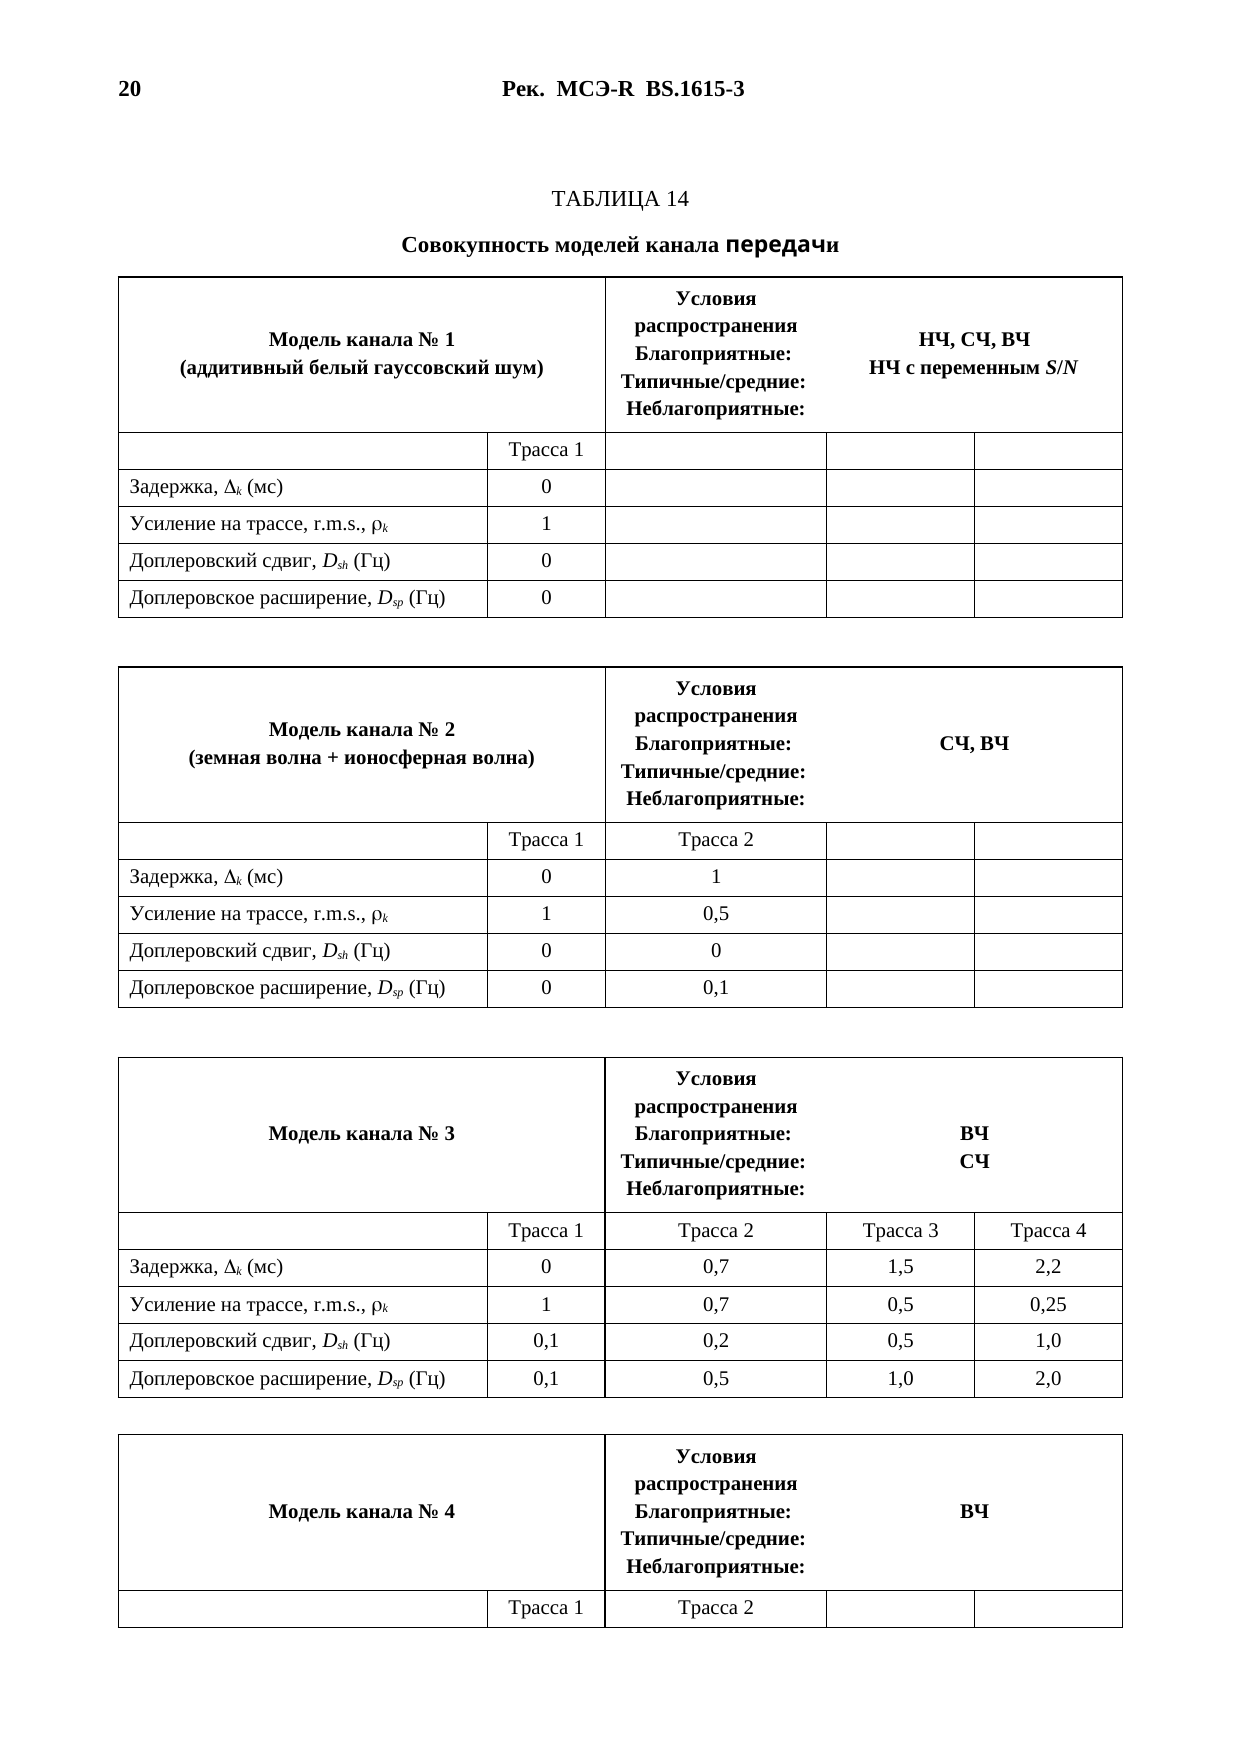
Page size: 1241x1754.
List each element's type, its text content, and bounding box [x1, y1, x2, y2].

table_cell 0,25 [975, 1287, 1122, 1323]
table_cell [606, 581, 826, 617]
table_cell [827, 470, 974, 506]
table_cell 0,5 [827, 1287, 974, 1323]
table_cell Трасса 1 [488, 823, 605, 859]
table_cell Трасса 2 [606, 823, 826, 859]
table_cell Задержка, k (мс) [119, 1250, 487, 1286]
table_header СЧ, ВЧ [827, 668, 1122, 822]
table_header ВЧ [827, 1435, 1122, 1590]
table_cell Трасса 3 [827, 1213, 974, 1249]
table_cell 0,1 [606, 971, 826, 1007]
table_cell Задержка, k (мс) [119, 860, 487, 896]
table_cell Доплеровский сдвиг, Dsh (Гц) [119, 934, 487, 970]
table_cell Трасса 4 [975, 1213, 1122, 1249]
table_cell 0 [488, 1250, 604, 1286]
table_cell 2,0 [975, 1361, 1122, 1397]
table_cell [119, 823, 487, 859]
table_cell [975, 860, 1122, 896]
table_cell Задержка, k (мс) [119, 470, 487, 506]
table_cell [975, 433, 1122, 469]
table_header Условия распространения Благоприятные: Типичные/средние: Неблагоприятные: [606, 278, 827, 432]
table_cell [827, 971, 974, 1007]
table_cell Трасса 2 [606, 1591, 826, 1627]
table_cell 0,7 [606, 1250, 826, 1286]
table_cell [827, 544, 974, 580]
table_cell [606, 470, 826, 506]
text ТАБЛИЦА 14 [118, 185, 1122, 212]
table_cell Трасса 1 [488, 433, 605, 469]
table_cell 1 [488, 1287, 604, 1323]
table_cell 0 [488, 934, 605, 970]
table_cell 0 [488, 860, 605, 896]
table_cell Трасса 2 [606, 1213, 826, 1249]
table_cell [119, 1591, 487, 1627]
table_cell Трасса 1 [488, 1213, 604, 1249]
table_cell 1 [606, 860, 826, 896]
table_cell [827, 934, 974, 970]
table_cell 0,5 [827, 1324, 974, 1360]
title Совокупность моделей канала передачи [118, 228, 1122, 259]
table_cell 0,7 [606, 1287, 826, 1323]
table_cell 0 [606, 934, 826, 970]
table_cell Доплеровский сдвиг, Dsh (Гц) [119, 1324, 487, 1360]
table_header Модель канала № 3 [119, 1058, 604, 1212]
table_cell [827, 433, 974, 469]
table_cell [827, 581, 974, 617]
table_cell 1,0 [827, 1361, 974, 1397]
table_cell [606, 507, 826, 543]
table_cell [975, 971, 1122, 1007]
table_cell 2,2 [975, 1250, 1122, 1286]
table_header Модель канала № 1 (аддитивный белый гауссовский шум) [119, 278, 605, 432]
table_cell [975, 544, 1122, 580]
table_cell Усиление на трассе, r.m.s., k [119, 507, 487, 543]
table_cell 0,2 [606, 1324, 826, 1360]
table_cell [119, 1213, 487, 1249]
table_cell [975, 934, 1122, 970]
table_cell Доплеровское расширение, Dsp (Гц) [119, 581, 487, 617]
table_cell [975, 507, 1122, 543]
table_cell 1,0 [975, 1324, 1122, 1360]
table_cell 0,1 [488, 1361, 604, 1397]
table_cell Доплеровский сдвиг, Dsh (Гц) [119, 544, 487, 580]
table_cell [606, 544, 826, 580]
table_cell 0 [488, 470, 605, 506]
table_cell [827, 823, 974, 859]
table_cell [827, 507, 974, 543]
table_cell 0,5 [606, 1361, 826, 1397]
table_header Модель канала № 4 [119, 1435, 604, 1590]
table_cell [975, 897, 1122, 933]
table_header ВЧ СЧ [827, 1058, 1122, 1212]
table_cell Усиление на трассе, r.m.s., k [119, 1287, 487, 1323]
table_header Условия распространения Благоприятные: Типичные/средние: Неблагоприятные: [606, 668, 827, 822]
table_header Модель канала № 2 (земная волна + ионосферная волна) [119, 668, 605, 822]
table_cell 0 [488, 581, 605, 617]
table_cell 0 [488, 971, 605, 1007]
table_header Условия распространения Благоприятные: Типичные/средние: Неблагоприятные: [606, 1058, 827, 1212]
table_cell Доплеровское расширение, Dsp (Гц) [119, 971, 487, 1007]
table_cell [975, 823, 1122, 859]
table_cell 1,5 [827, 1250, 974, 1286]
table_cell [975, 1591, 1122, 1627]
table_cell [827, 860, 974, 896]
table_cell 1 [488, 897, 605, 933]
table_cell [827, 1591, 974, 1627]
table_cell [606, 433, 826, 469]
table_cell [975, 581, 1122, 617]
table_cell Трасса 1 [488, 1591, 604, 1627]
table_cell [975, 470, 1122, 506]
table_cell 0 [488, 544, 605, 580]
table_cell Доплеровское расширение, Dsp (Гц) [119, 1361, 487, 1397]
table_cell 1 [488, 507, 605, 543]
table_cell 0,5 [606, 897, 826, 933]
table_cell 0,1 [488, 1324, 604, 1360]
table_cell Усиление на трассе, r.m.s., k [119, 897, 487, 933]
table_header НЧ, СЧ, ВЧ НЧ с переменным S/N [827, 278, 1122, 432]
table_cell [119, 433, 487, 469]
table_cell [827, 897, 974, 933]
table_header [606, 1435, 827, 1590]
